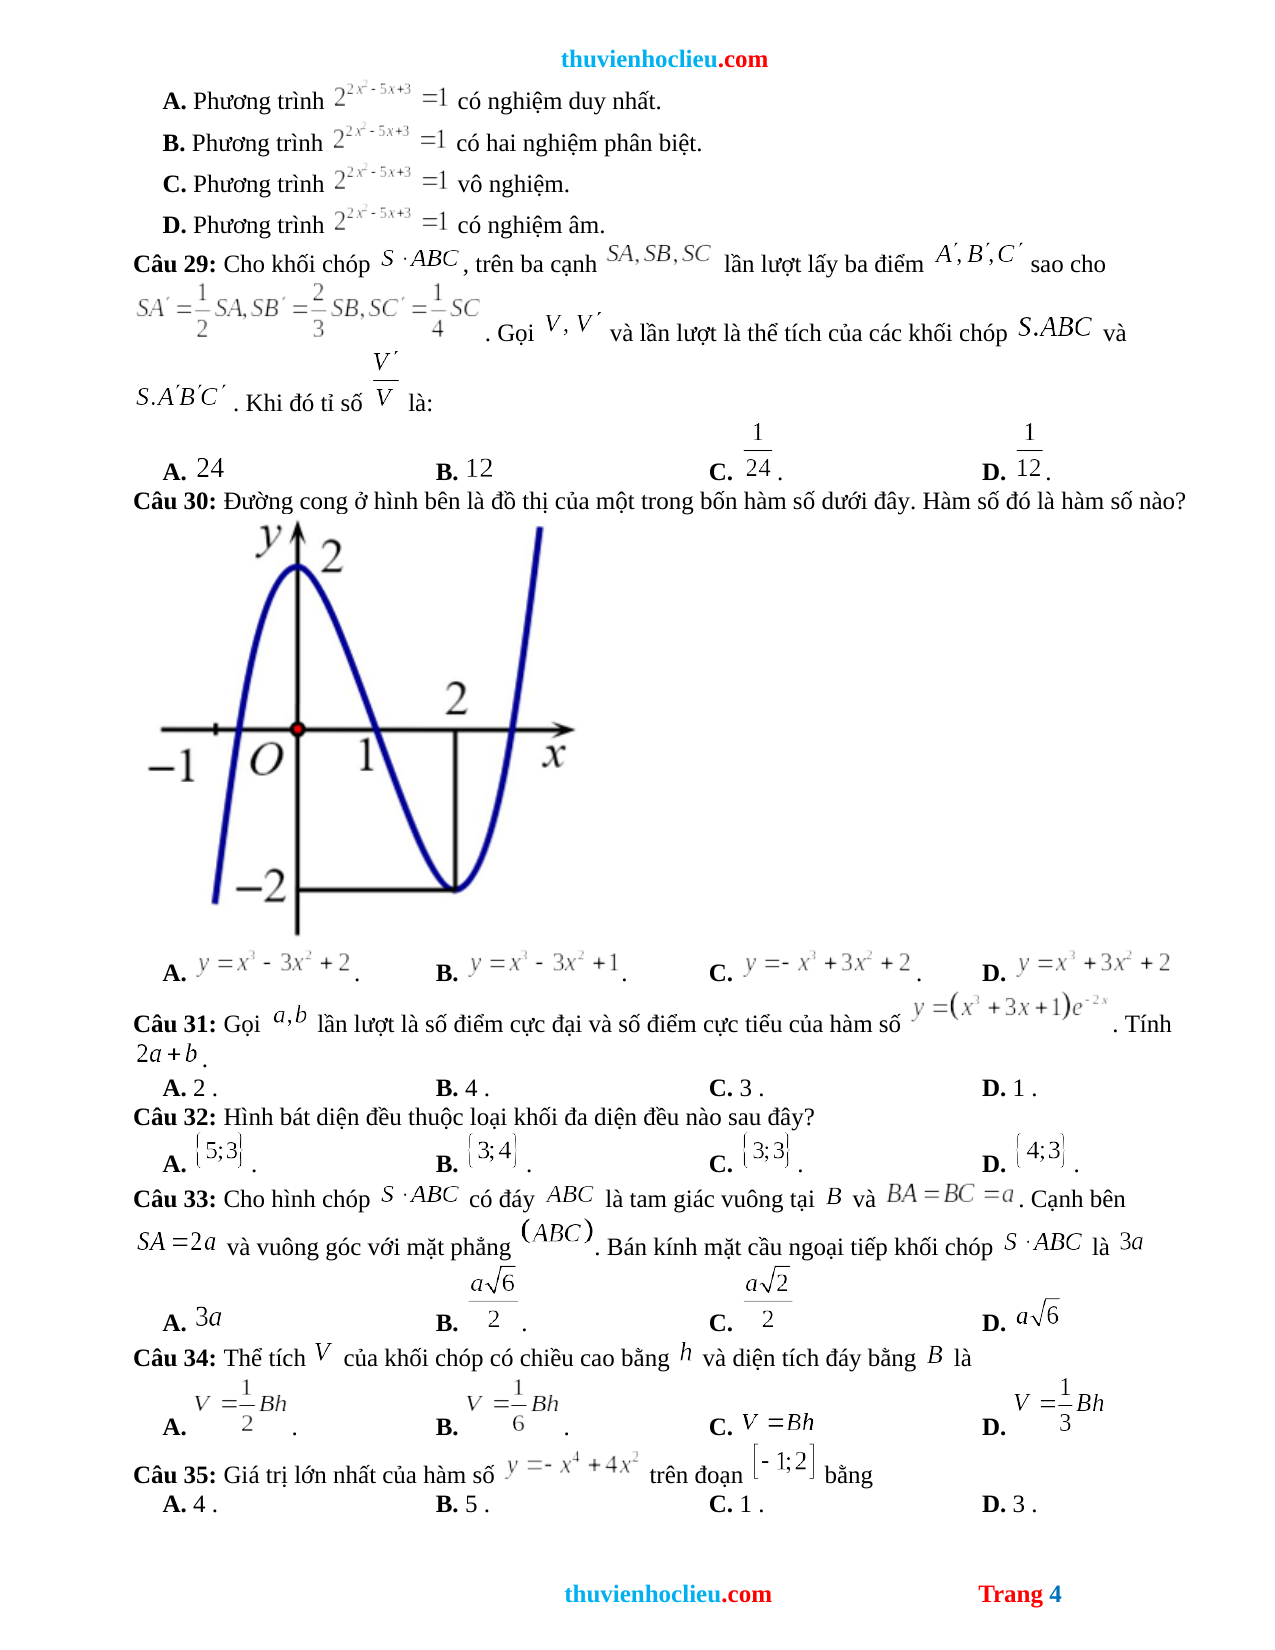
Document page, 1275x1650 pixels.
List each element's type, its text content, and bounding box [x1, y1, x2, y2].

text D. Phương trình có nghiệm âm. [133, 198, 1196, 239]
picture [132, 514, 583, 945]
text A. B. C. . D. . [133, 416, 1196, 486]
text B. Phương trình có hai nghiệm phân biệt. [133, 115, 1196, 157]
text A. . B. . C. D. [133, 1372, 1196, 1441]
text A. 4 . B. 5 . C. 1 . D. 3 . [133, 1489, 1196, 1518]
text Câu 34: Thể tích của khối chóp có chiều cao bằng và diện tích đáy bằng là [133, 1337, 1196, 1372]
text Câu 33: Cho hình chóp có đáy là tam giác vuông tại và . Cạnh bên và vuông góc với mặt phẳng . Bán kính mặt cầu ngoại tiếp khối chóp là [133, 1178, 1196, 1261]
text Câu 32: Hình bát diện đều thuộc loại khối đa diện đều nào sau đây? [133, 1102, 1196, 1131]
text Câu 30: Đường cong ở hình bên là đồ thị của một trong bốn hàm số dưới đây. Hàm số đó là hàm số nào? [133, 486, 1196, 515]
text Câu 35: Giá trị lớn nhất của hàm số trên đoạn bằng [133, 1441, 1196, 1489]
text A. B. . C. D. [133, 1261, 1196, 1337]
text A. 2 . B. 4 . C. 3 . D. 1 . [133, 1073, 1196, 1102]
text A. Phương trình có nghiệm duy nhất. [133, 74, 1196, 115]
text A. . B. . C. . D. [133, 944, 1196, 987]
text Câu 31: Gọi lần lượt là số điểm cực đại và số điểm cực tiểu của hàm số . Tính . [133, 987, 1196, 1073]
text C. Phương trình vô nghiệm. [133, 157, 1196, 198]
text A. . B. . C. . D. . [133, 1131, 1196, 1178]
text Câu 29: Cho khối chóp , trên ba cạnh lần lượt lấy ba điểm sao cho . Gọi và lần lượt là thể tích của các khối chóp và . Khi đó tỉ số là: [133, 239, 1196, 416]
